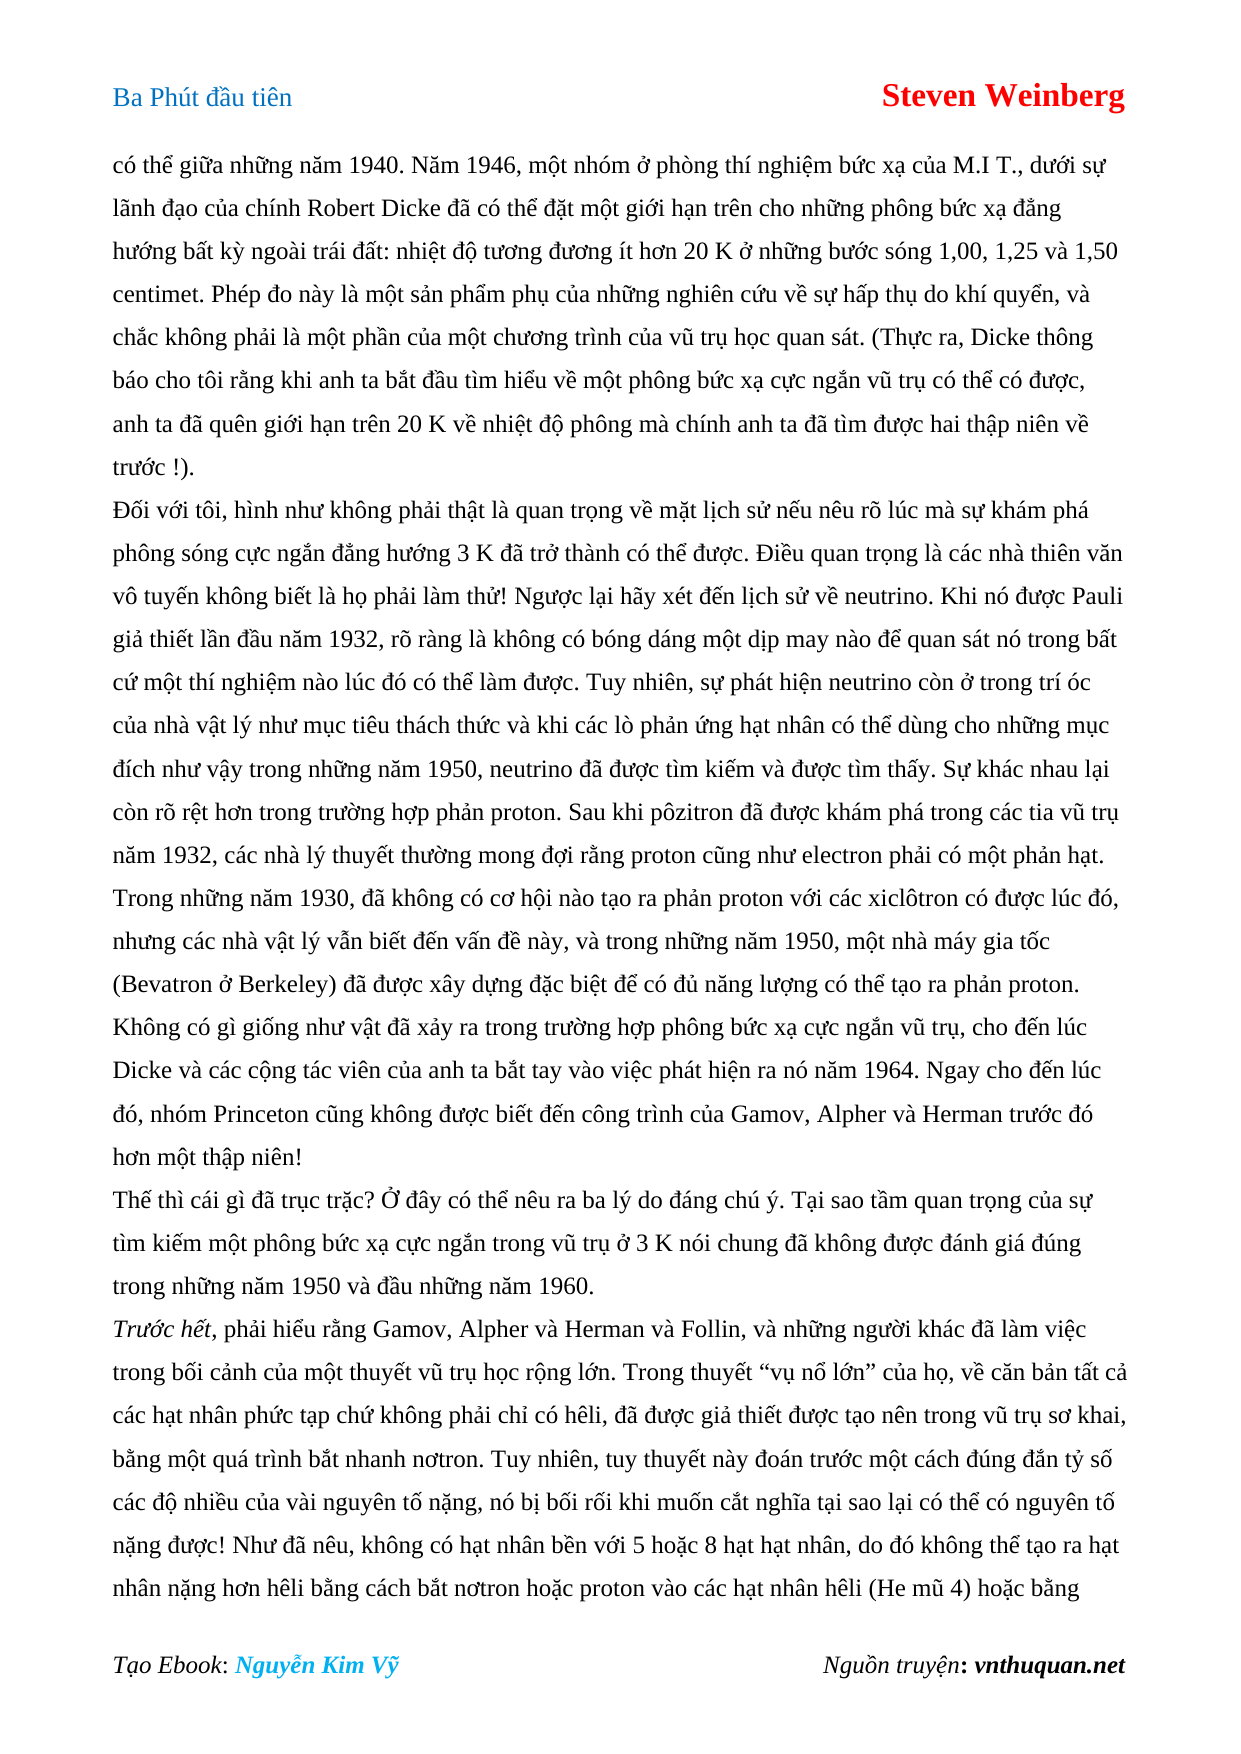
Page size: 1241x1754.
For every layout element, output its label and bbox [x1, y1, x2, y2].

text [112, 150, 1128, 1602]
